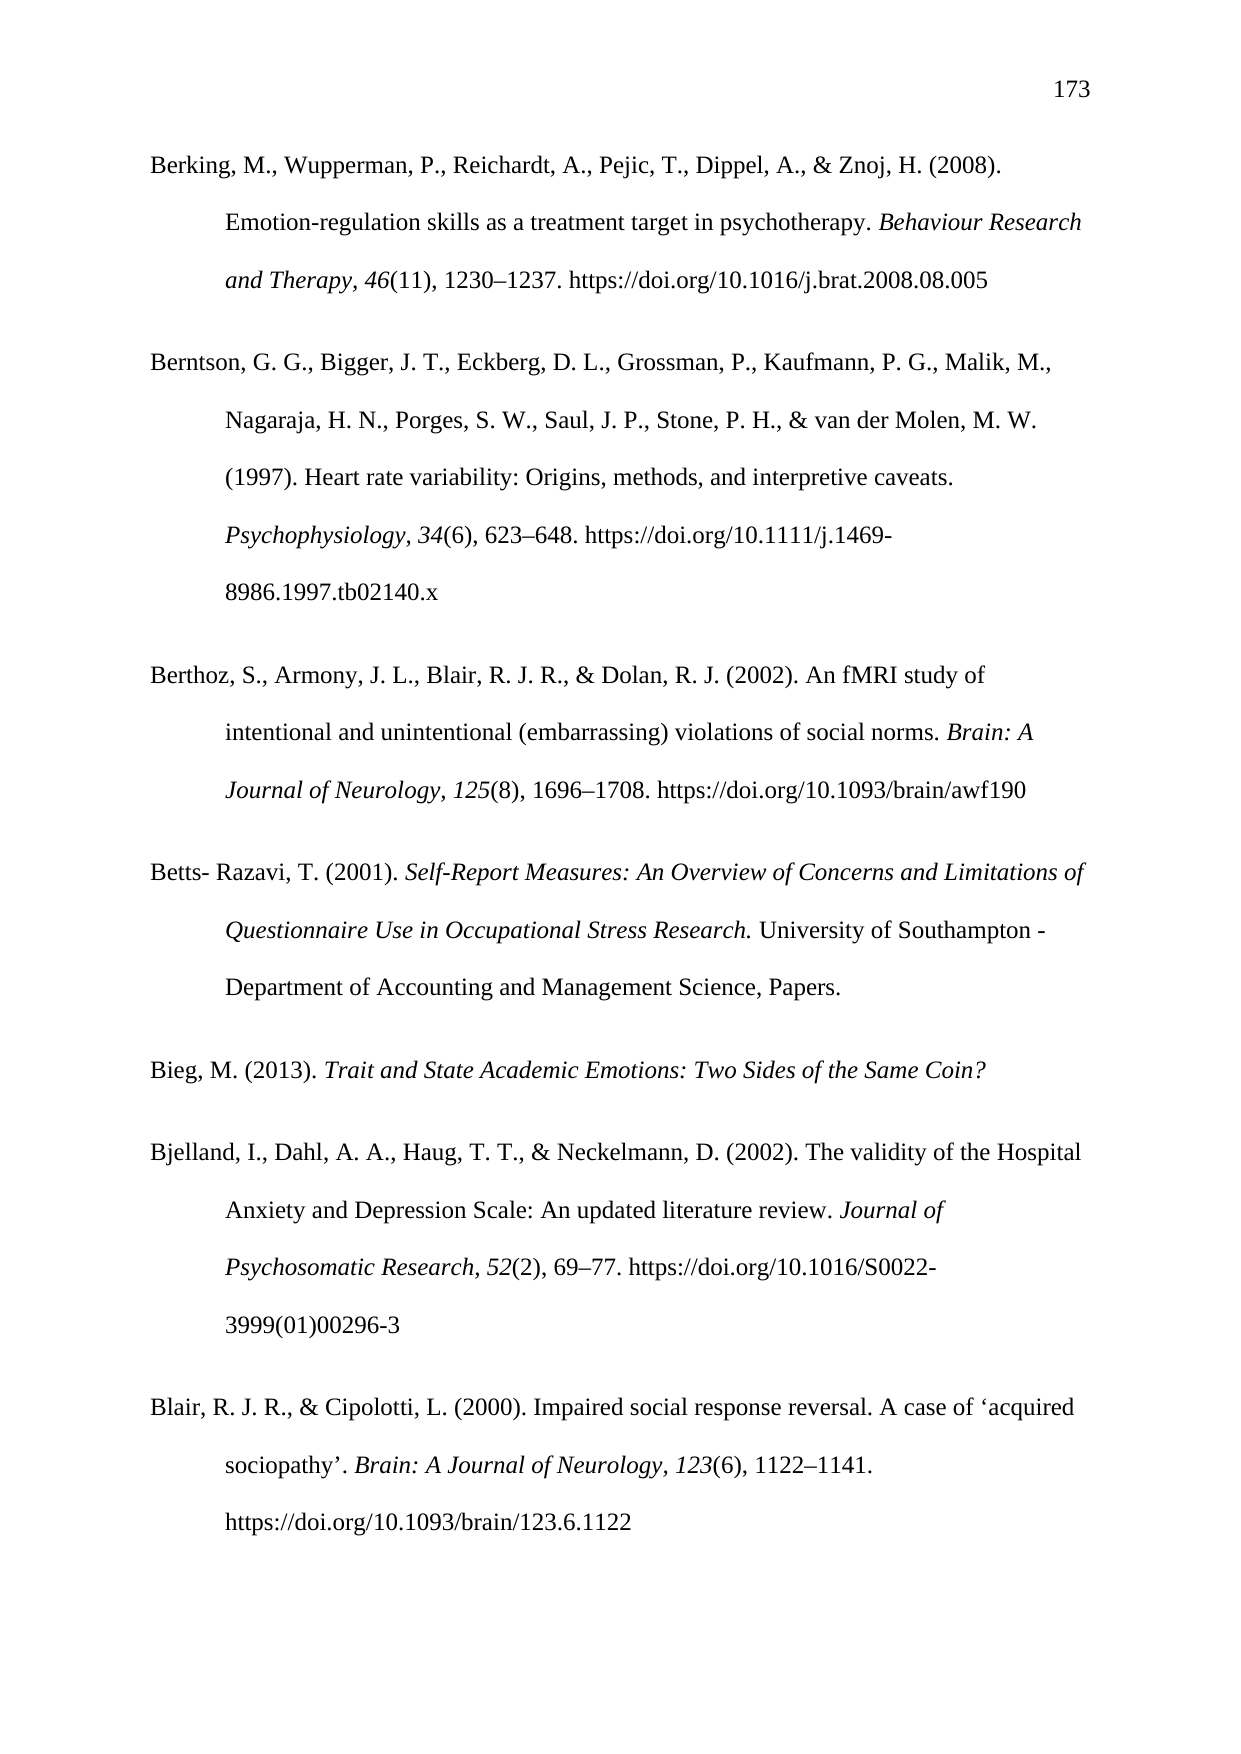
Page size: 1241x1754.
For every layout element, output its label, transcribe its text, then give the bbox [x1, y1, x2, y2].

text Berntson, G. G., Bigger, J. T., Eckberg, D. L., Grossman, P., Kaufmann, P. G., Malik, M., Nagaraja, H. N., Porges, S. W., Saul, J. P., Stone, P. H., & van der Molen, M. W. (1997). Heart rate variability: Origins, methods, and interpretive caveats. Psychophysiology, 34(6), 623–648. https://doi.org/10.1111/j.1469-8986.1997.tb02140.x [150, 347, 1090, 606]
text Blair, R. J. R., & Cipolotti, L. (2000). Impaired social response reversal. A case of ‘acquired sociopathy’. Brain: A Journal of Neurology, 123(6), 1122–1141. https://doi.org/10.1093/brain/123.6.1122 [150, 1392, 1090, 1536]
text Berking, M., Wupperman, P., Reichardt, A., Pejic, T., Dippel, A., & Znoj, H. (2008). Emotion-regulation skills as a treatment target in psychotherapy. Behaviour Research and Therapy, 46(11), 1230–1237. https://doi.org/10.1016/j.brat.2008.08.005 [150, 150, 1090, 294]
text Betts- Razavi, T. (2001). Self-Report Measures: An Overview of Concerns and Limitations of Questionnaire Use in Occupational Stress Research. University of Southampton - Department of Accounting and Management Science, Papers. [150, 857, 1090, 1001]
text Berthoz, S., Armony, J. L., Blair, R. J. R., & Dolan, R. J. (2002). An fMRI study of intentional and unintentional (embarrassing) violations of social norms. Brain: A Journal of Neurology, 125(8), 1696–1708. https://doi.org/10.1093/brain/awf190 [150, 660, 1090, 804]
text Bieg, M. (2013). Trait and State Academic Emotions: Two Sides of the Same Coin? [150, 1055, 1090, 1084]
text Bjelland, I., Dahl, A. A., Haug, T. T., & Neckelmann, D. (2002). The validity of the Hospital Anxiety and Depression Scale: An updated literature review. Journal of Psychosomatic Research, 52(2), 69–77. https://doi.org/10.1016/S0022-3999(01)00296-3 [150, 1137, 1090, 1339]
